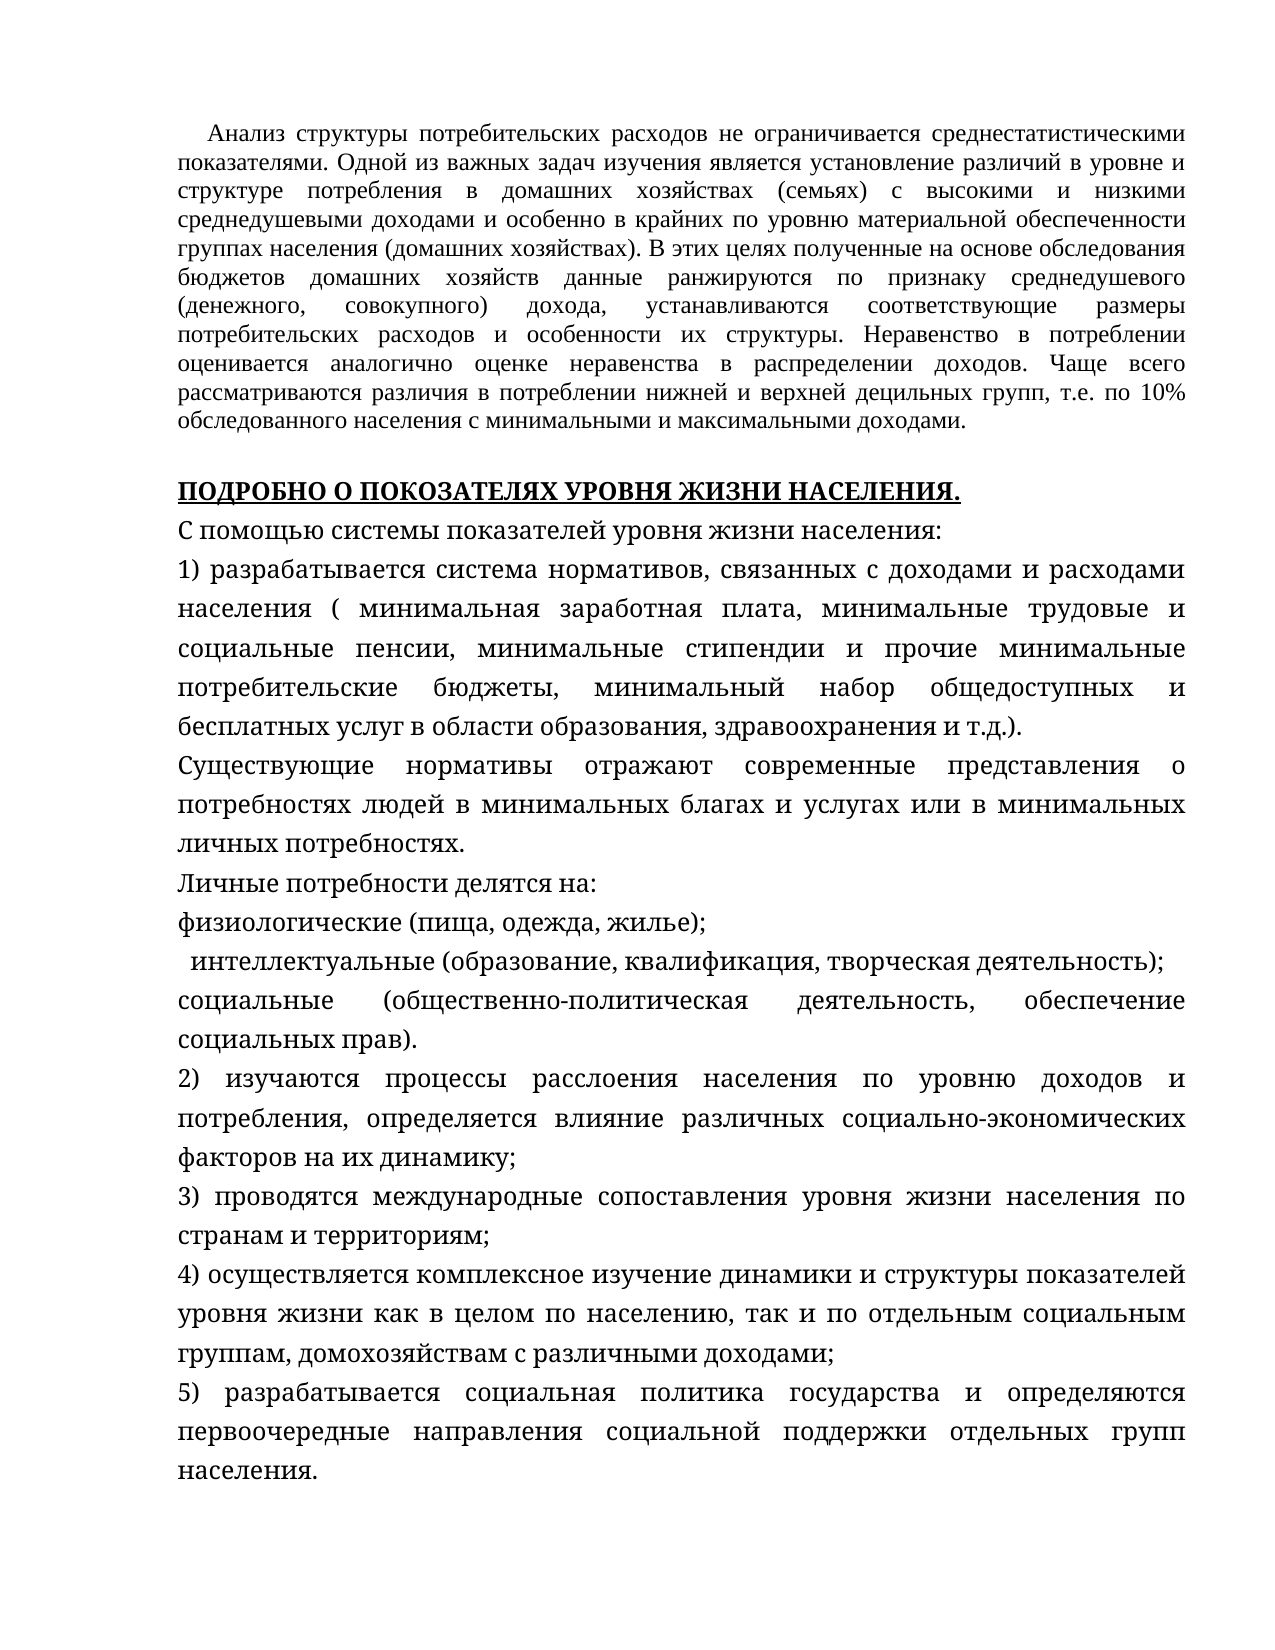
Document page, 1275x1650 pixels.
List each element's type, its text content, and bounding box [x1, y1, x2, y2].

text Анализ структуры потребительских расходов не ограничивается среднестатистическими показателями. Одной из важных задач изучения является установление различий в уровне и структуре потребления в домашних хозяйствах (семьях) с высокими и низкими среднедушевыми доходами и особенно в крайних по уровню материальной обеспеченности группах населения (домашних хозяйствах). В этих целях полученные на основе обследования бюджетов домашних хозяйств данные ранжируются по признаку среднедушевого (денежного, совокупного) дохода, устанавливаются соответствующие размеры потребительских расходов и особенности их структуры. Неравенство в потреблении оценивается аналогично оценке неравенства в распределении доходов. Чаще всего рассматриваются различия в потреблении нижней и верхней децильных групп, т.е. по 10% обследованного населения с минимальными и максимальными доходами. [177, 118, 1186, 434]
text социальные (общественно-политическая деятельность, обеспечение социальных прав). [177, 983, 1186, 1056]
text интеллектуальные (образование, квалификация, творческая деятельность); [177, 943, 1186, 978]
text 2) изучаются процессы расслоения населения по уровню доходов и потребления, определяется влияние различных социально-экономических факторов на их динамику; [177, 1061, 1186, 1173]
text 1) разрабатывается система нормативов, связанных с доходами и расходами населения ( минимальная заработная плата, минимальные трудовые и социальные пенсии, минимальные стипендии и прочие минимальные потребительские бюджеты, минимальный набор общедоступных и бесплатных услуг в области образования, здравоохранения и т.д.). [177, 552, 1186, 743]
text С помощью системы показателей уровня жизни населения: [177, 513, 1186, 547]
text 3) проводятся международные сопоставления уровня жизни населения по странам и территориям; [177, 1178, 1186, 1252]
text Личные потребности делятся на: [177, 865, 1186, 899]
text физиологические (пища, одежда, жилье); [177, 904, 1186, 938]
text ПОДРОБНО О ПОКОЗАТЕЛЯХ УРОВНЯ ЖИЗНИ НАСЕЛЕНИЯ. [177, 473, 1186, 508]
text 4) осуществляется комплексное изучение динамики и структуры показателей уровня жизни как в целом по населению, так и по отдельным социальным группам, домохозяйствам с различными доходами; [177, 1257, 1186, 1369]
text 5) разрабатывается социальная политика государства и определяются первоочередные направления социальной поддержки отдельных групп населения. [177, 1374, 1186, 1487]
text Существующие нормативы отражают современные представления о потребностях людей в минимальных благах и услугах или в минимальных личных потребностях. [177, 748, 1186, 860]
